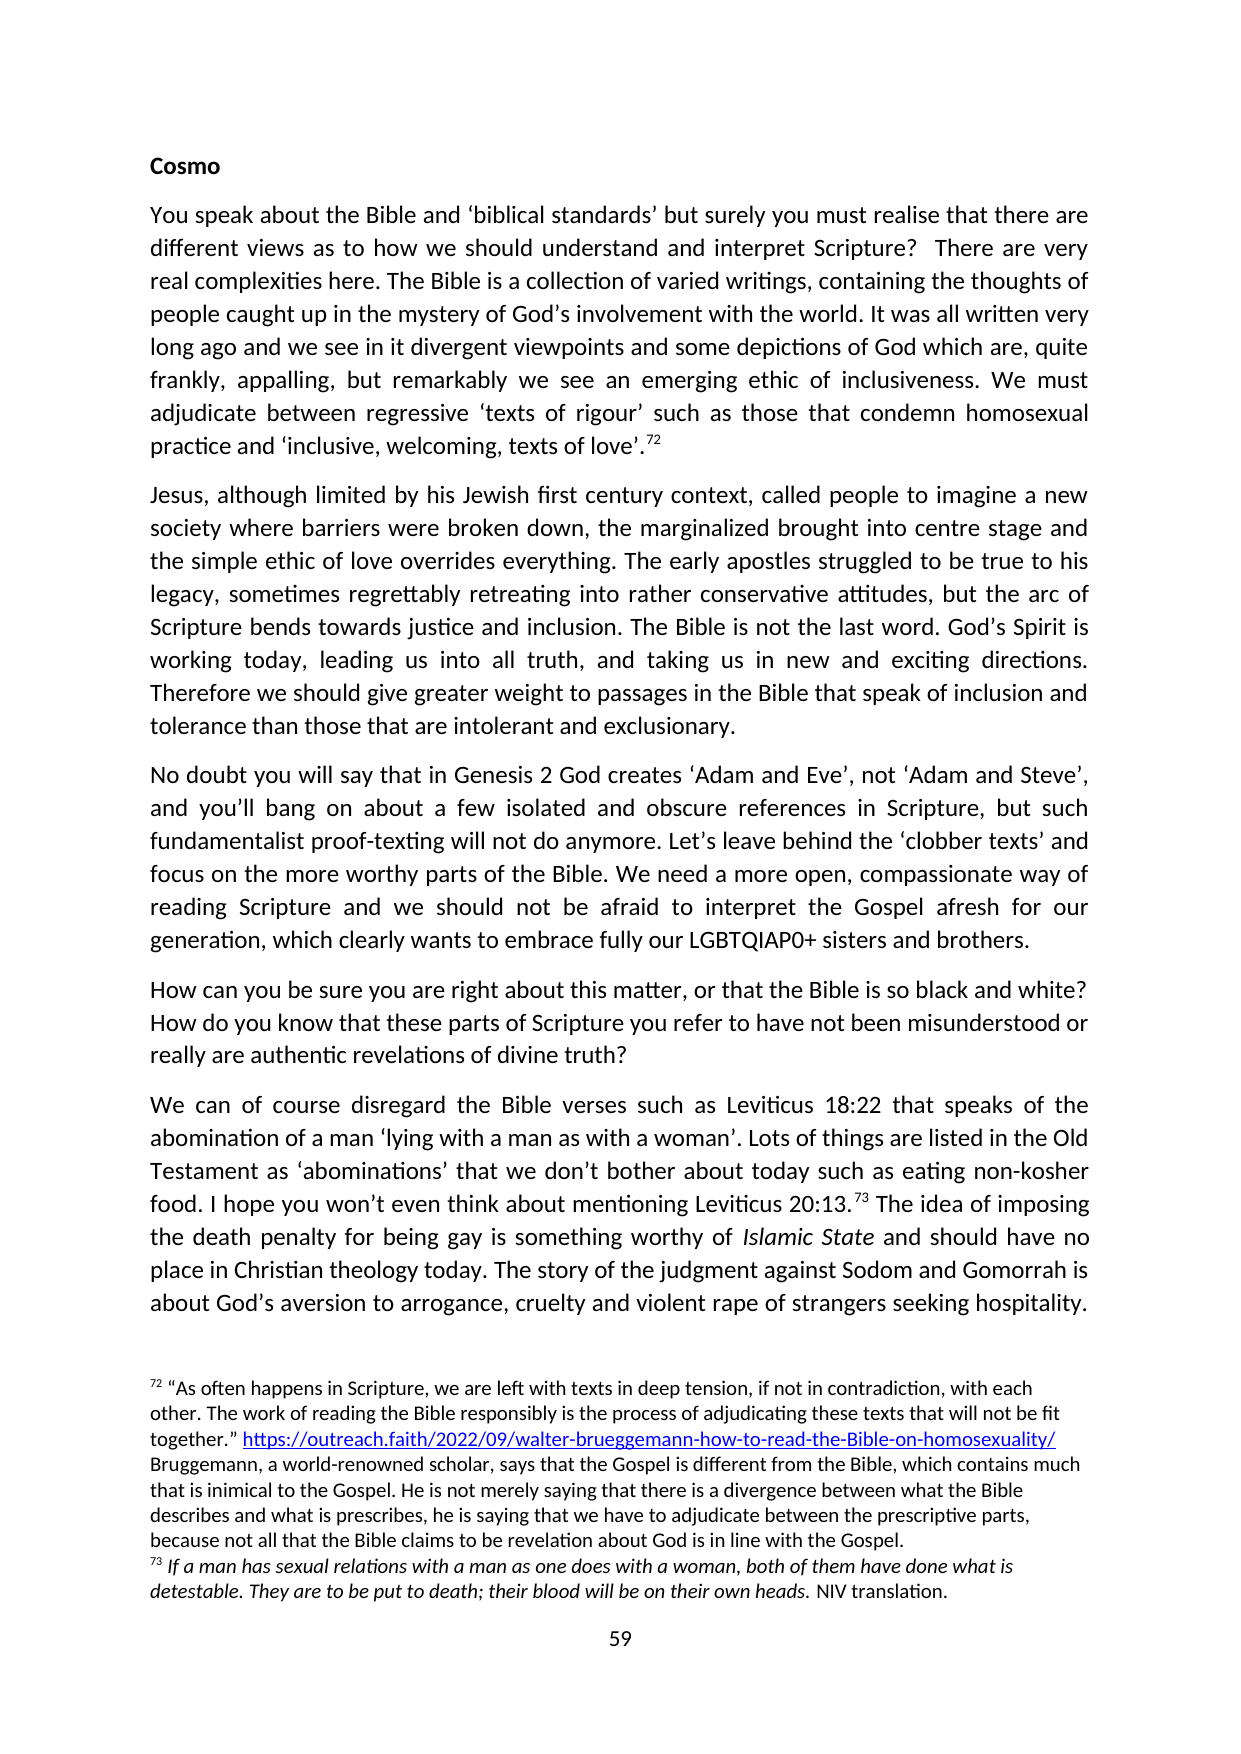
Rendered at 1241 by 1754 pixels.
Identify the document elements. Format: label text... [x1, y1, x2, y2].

text You speak about the Bible and ‘biblical standards’ but surely you must realise that there are different views as to how we should understand and interpret Scripture? There are very real complexities here. The Bible is a collection of varied writings, containing the thoughts of people caught up in the mystery of God’s involvement with the world. It was all written very long ago and we see in it divergent viewpoints and some depictions of God which are, quite frankly, appalling, but remarkably we see an emerging ethic of inclusiveness. We must adjudicate between regressive ‘texts of rigour’ such as those that condemn homosexual practice and ‘inclusive, welcoming, texts of love’. [150, 199, 1090, 461]
text No doubt you will say that in Genesis 2 God creates ‘Adam and Eve’, not ‘Adam and Steve’, and you’ll bang on about a few isolated and obscure references in Scripture, but such fundamentalist proof-texting will not do anymore. Let’s leave behind the ‘clobber texts’ and focus on the more worthy parts of the Bible. We need a more open, compassionate way of reading Scripture and we should not be afraid to interpret the Gospel afresh for our generation, which clearly wants to embrace fully our LGBTQIAP0+ sisters and brothers. [150, 759, 1090, 955]
text How can you be sure you are right about this matter, or that the Bible is so black and white? How do you know that these parts of Scripture you refer to have not been misunderstood or really are authentic revelations of divine truth? [150, 974, 1090, 1070]
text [150, 1089, 1090, 1317]
text Cosmo [150, 150, 1090, 181]
text Jesus, although limited by his Jewish first century context, called people to imagine a new society where barriers were broken down, the marginalized brought into centre stage and the simple ethic of love overrides everything. The early apostles struggled to be true to his legacy, sometimes regrettably retreating into rather conservative attitudes, but the arc of Scripture bends towards justice and inclusion. The Bible is not the last word. God’s Spirit is working today, leading us into all truth, and taking us in new and exciting directions. Therefore we should give greater weight to passages in the Bible that speak of inclusion and tolerance than those that are intolerant and exclusionary. [150, 479, 1090, 741]
